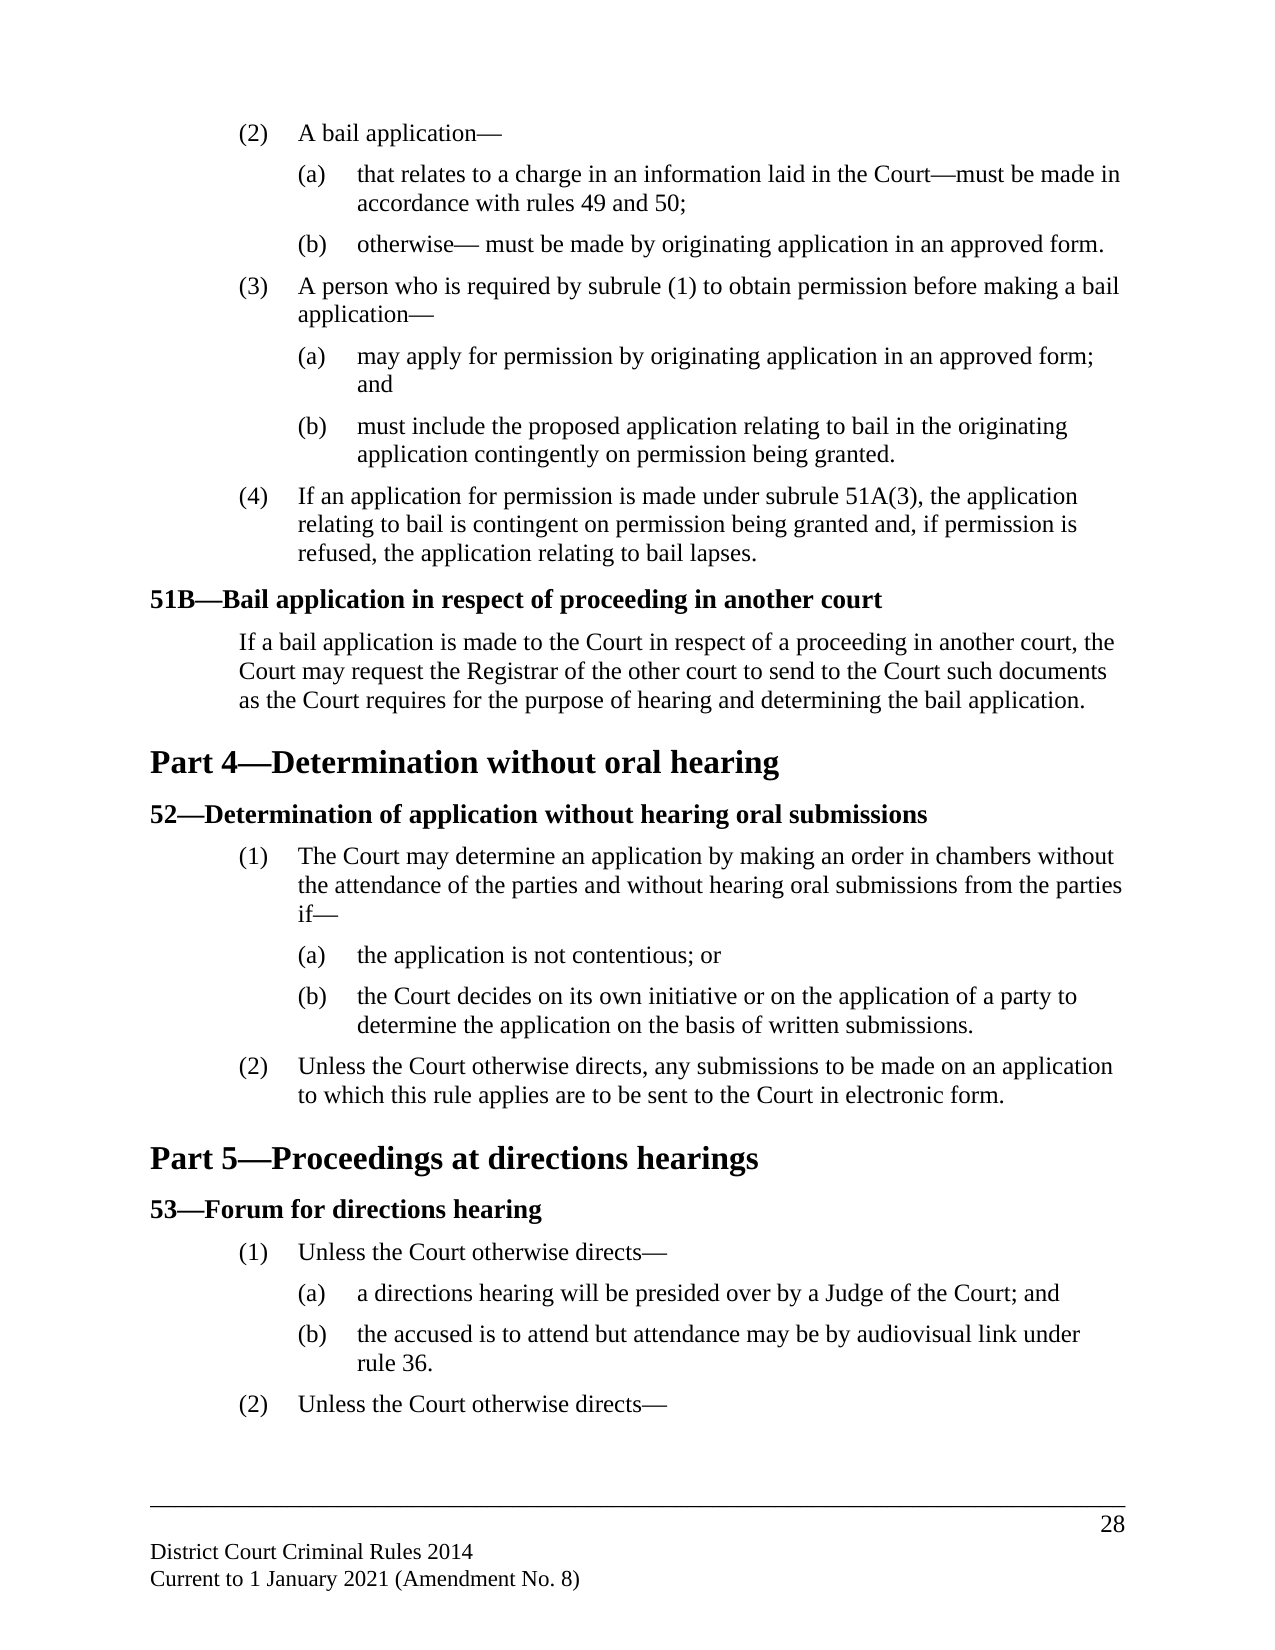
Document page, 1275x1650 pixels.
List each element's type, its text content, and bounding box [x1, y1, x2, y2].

text (b) the accused is to attend but attendance may be by audiovisual link under rule 36. [298, 1319, 1125, 1377]
text (2) A bail application— [239, 118, 1125, 147]
text (a) the application is not contentious; or [298, 940, 1125, 969]
text (a) a directions hearing will be presided over by a Judge of the Court; and [298, 1278, 1125, 1307]
text (b) the Court decides on its own initiative or on the application of a party to determine the application on the basis of written submissions. [298, 981, 1125, 1039]
text (1) The Court may determine an application by making an order in chambers without the attendance of the parties and without hearing oral submissions from the parties if— [239, 841, 1125, 928]
text (a) may apply for permission by originating application in an approved form; and [298, 341, 1125, 398]
text (b) must include the proposed application relating to bail in the originating application contingently on permission being granted. [298, 411, 1125, 468]
text (3) A person who is required by subrule (1) to obtain permission before making a bail application— [239, 271, 1125, 328]
text 51B—Bail application in respect of proceeding in another court [150, 584, 1125, 615]
text (b) otherwise— must be made by originating application in an approved form. [298, 229, 1125, 258]
text Part 4—Determination without oral hearing [150, 743, 1125, 781]
text 52—Determination of application without hearing oral submissions [150, 798, 1125, 829]
text (a) that relates to a charge in an information laid in the Court—must be made in accordance with rules 49 and 50; [298, 159, 1125, 217]
text 53—Forum for directions hearing [150, 1193, 1125, 1224]
text (1) Unless the Court otherwise directs— [239, 1237, 1125, 1265]
text Part 5—Proceedings at directions hearings [150, 1138, 1125, 1176]
text (2) Unless the Court otherwise directs, any submissions to be made on an application to which this rule applies are to be sent to the Court in electronic form. [239, 1051, 1125, 1109]
text If a bail application is made to the Court in respect of a proceeding in another court, the Court may request the Registrar of the other court to send to the Court such documents as the Court requires for the purpose of hearing and determining the bail application. [239, 627, 1125, 713]
text (2) Unless the Court otherwise directs— [239, 1389, 1125, 1418]
text (4) If an application for permission is made under subrule 51A(3), the application relating to bail is contingent on permission being granted and, if permission is refused, the application relating to bail lapses. [239, 481, 1125, 567]
